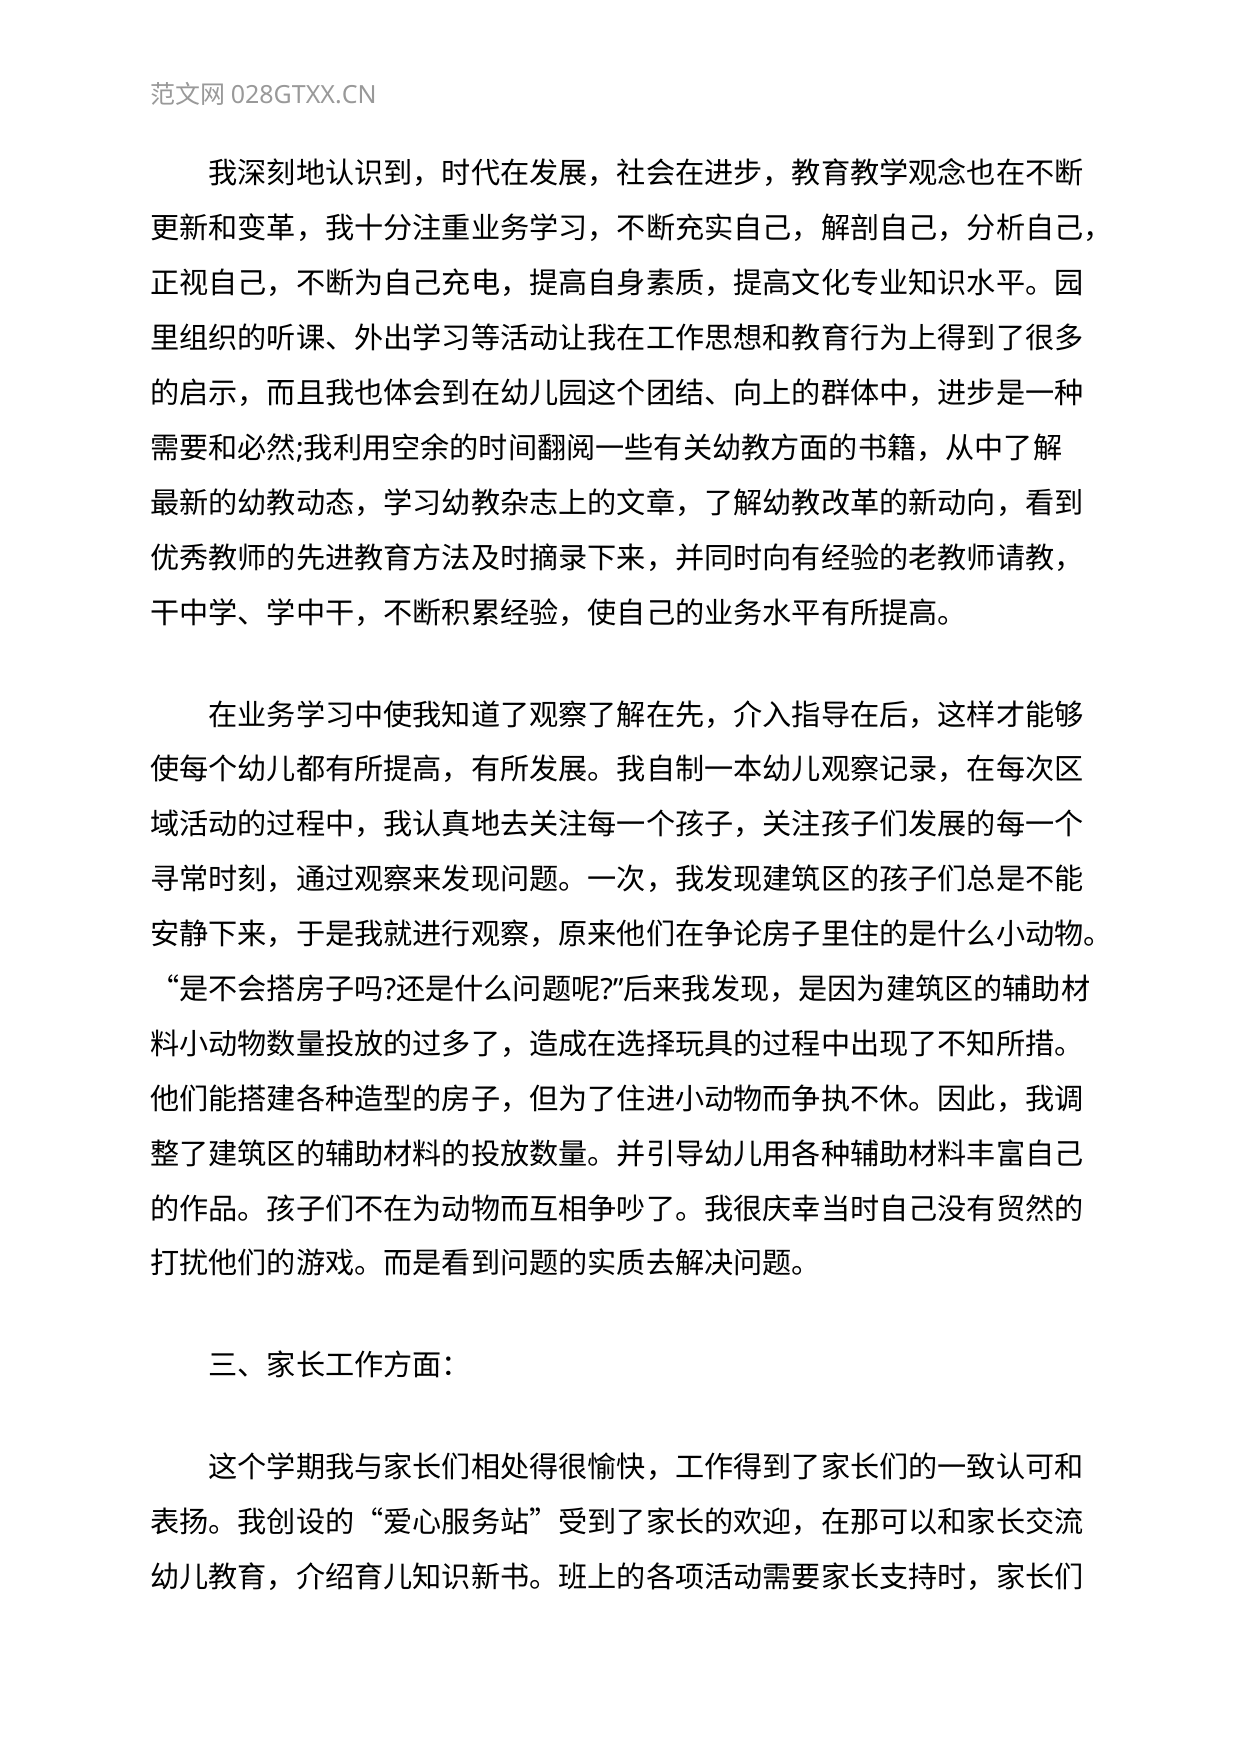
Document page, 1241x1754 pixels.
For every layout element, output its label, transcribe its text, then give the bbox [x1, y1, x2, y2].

text 三、家长工作方面： [150, 1342, 1090, 1384]
text 在业务学习中使我知道了观察了解在先，介入指导在后，这样才能够使每个幼儿都有所提高，有所发展。我自制一本幼儿观察记录，在每次区域活动的过程中，我认真地去关注每一个孩子，关注孩子们发展的每一个寻常时刻，通过观察来发现问题。一次，我发现建筑区的孩子们总是不能安静下来，于是我就进行观察，原来他们在争论房子里住的是什么小动物。“是不会搭房子吗?还是什么问题呢?”后来我发现，是因为建筑区的辅助材料小动物数量投放的过多了，造成在选择玩具的过程中出现了不知所措。他们能搭建各种造型的房子，但为了住进小动物而争执不休。因此，我调整了建筑区的辅助材料的投放数量。并引导幼儿用各种辅助材料丰富自己的作品。孩子们不在为动物而互相争吵了。我很庆幸当时自己没有贸然的打扰他们的游戏。而是看到问题的实质去解决问题。 [150, 691, 1090, 1282]
text 我深刻地认识到，时代在发展，社会在进步，教育教学观念也在不断更新和变革，我十分注重业务学习，不断充实自己，解剖自己，分析自己，正视自己，不断为自己充电，提高自身素质，提高文化专业知识水平。园里组织的听课、外出学习等活动让我在工作思想和教育行为上得到了很多的启示，而且我也体会到在幼儿园这个团结、向上的群体中，进步是一种需要和必然;我利用空余的时间翻阅一些有关幼教方面的书籍，从中了解最新的幼教动态，学习幼教杂志上的文章，了解幼教改革的新动向，看到优秀教师的先进教育方法及时摘录下来，并同时向有经验的老教师请教，干中学、学中干，不断积累经验，使自己的业务水平有所提高。 [150, 150, 1090, 632]
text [150, 1444, 1090, 1596]
